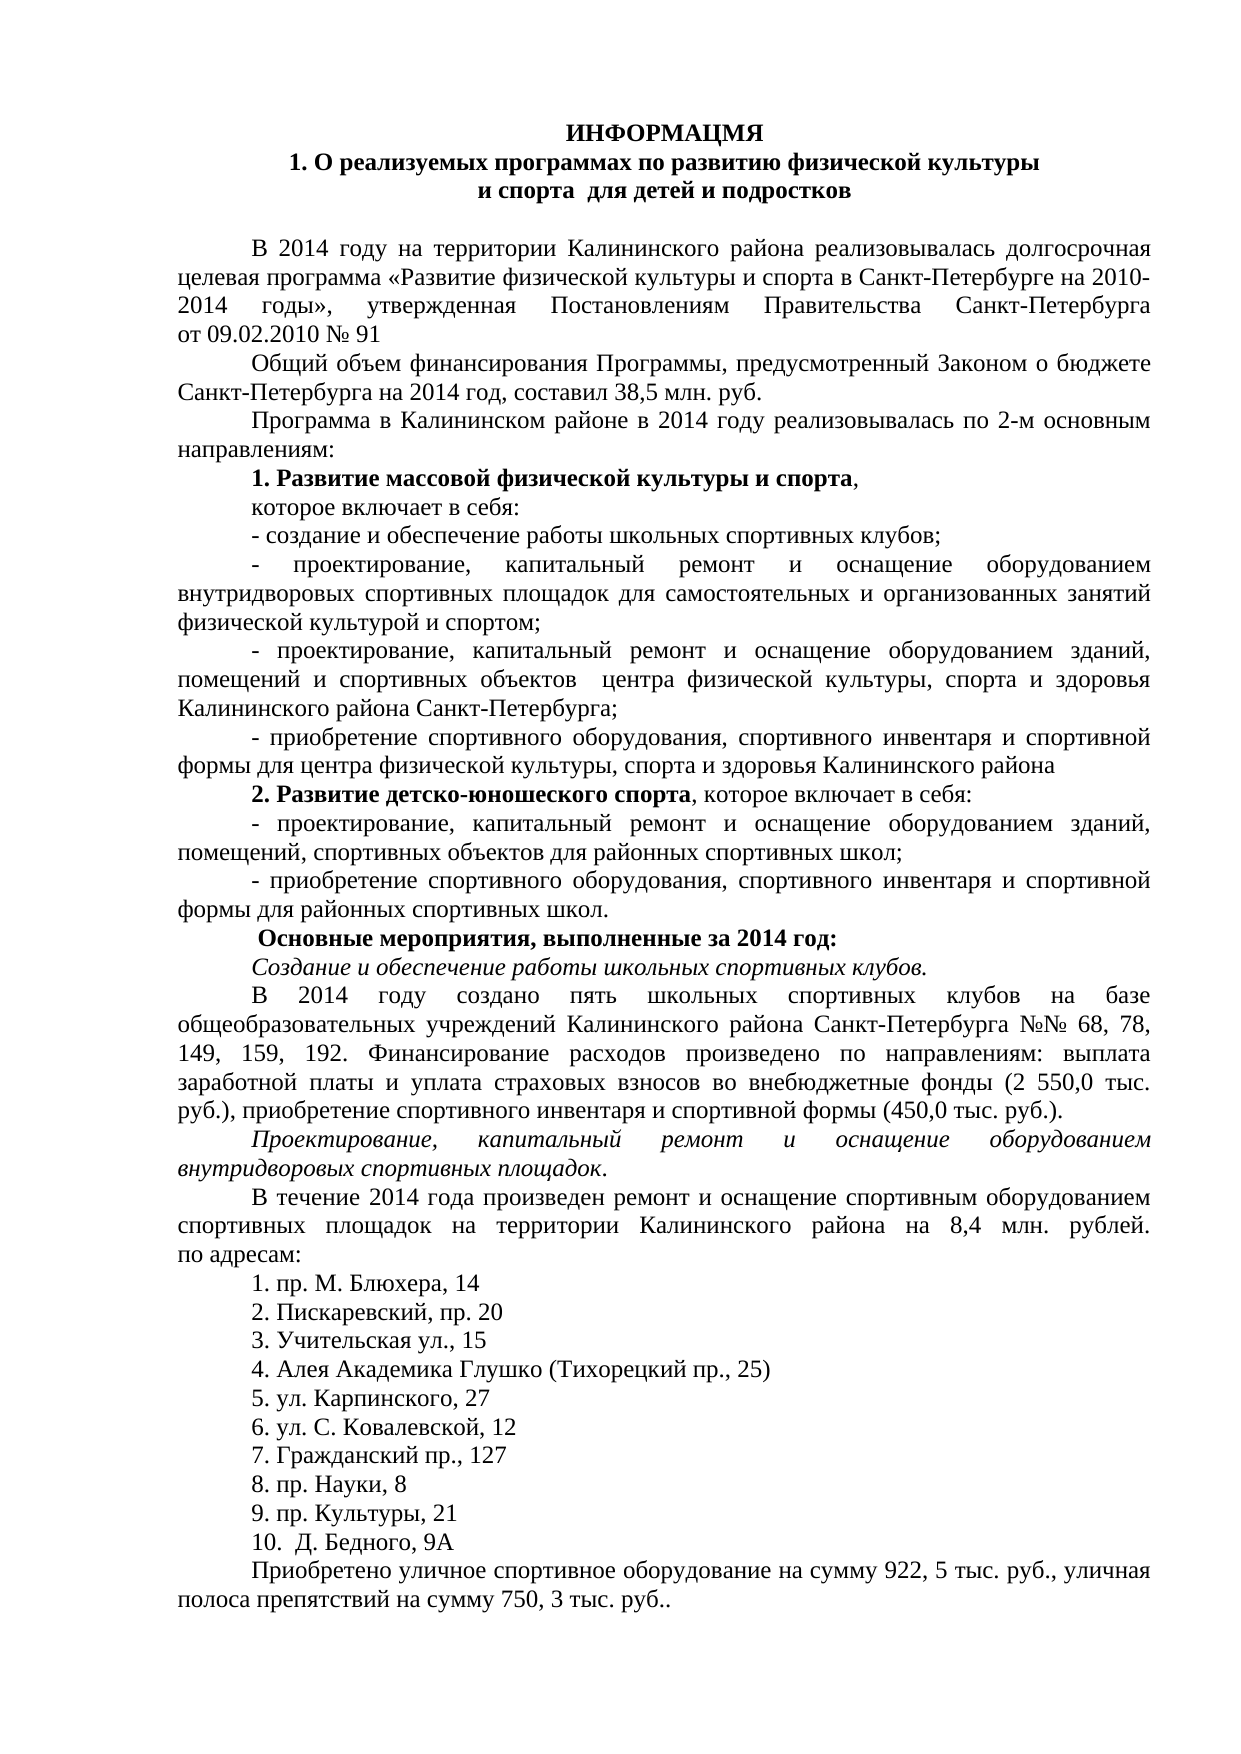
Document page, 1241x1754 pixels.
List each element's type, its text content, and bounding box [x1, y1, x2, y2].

text 10. Д. Бедного, 9А [177, 1527, 1152, 1556]
text 9. пр. Культуры, 21 [177, 1498, 1152, 1527]
text 3. Учительская ул., 15 [177, 1326, 1152, 1354]
text 8. пр. Науки, 8 [177, 1469, 1152, 1498]
list которое включает в себя: [251, 492, 1152, 521]
list - приобретение спортивного оборудования, спортивного инвентаря и спортивной формы для районных спортивных школ. [177, 866, 1152, 923]
text Программа в Калининском районе в 2014 году реализовывалась по 2-м основным направлениям: [177, 406, 1152, 463]
text ИНФОРМАЦМЯ [177, 118, 1152, 147]
text 1. О реализуемых программах по развитию физической культуры [177, 147, 1152, 176]
text Создание и обеспечение работы школьных спортивных клубов. [177, 952, 1152, 981]
list - проектирование, капитальный ремонт и оснащение оборудованием внутридворовых спортивных площадок для самостоятельных и организованных занятий физической культурой и спортом; [177, 549, 1152, 636]
text Общий объем финансирования Программы, предусмотренный Законом о бюджете Санкт-Петербурга на 2014 год, составил 38,5 млн. руб. [177, 348, 1152, 406]
text В 2014 году на территории Калининского района реализовывалась долгосрочная целевая программа «Развитие физической культуры и спорта в Санкт-Петербурге на 2010-2014 годы», утвержденная Постановлениям Правительства Санкт-Петербурга от 09.02.2010 № 91 [177, 233, 1152, 348]
text В 2014 году создано пять школьных спортивных клубов на базе общеобразовательных учреждений Калининского района Санкт-Петербурга №№ 68, 78, 149, 159, 192. Финансирование расходов произведено по направлениям: выплата заработной платы и уплата страховых взносов во внебюджетные фонды (2 550,0 тыс. руб.), приобретение спортивного инвентаря и спортивной формы (450,0 тыс. руб.). [177, 981, 1152, 1124]
text 1. пр. М. Блюхера, 14 [177, 1268, 1152, 1297]
list - проектирование, капитальный ремонт и оснащение оборудованием зданий, помещений, спортивных объектов для районных спортивных школ; [177, 808, 1152, 866]
text 1. Развитие массовой физической культуры и спорта, [251, 463, 1152, 492]
list - создание и обеспечение работы школьных спортивных клубов; [177, 521, 1152, 549]
text Основные мероприятия, выполненные за 2014 год: [177, 923, 1152, 952]
text 7. Гражданский пр., 127 [177, 1441, 1152, 1469]
list 2. Развитие детско-юношеского спорта, которое включает в себя: [177, 779, 1152, 808]
text 5. ул. Карпинского, 27 [177, 1383, 1152, 1412]
text Проектирование, капитальный ремонт и оснащение оборудованием внутридворовых спортивных площадок. [177, 1124, 1152, 1182]
list - проектирование, капитальный ремонт и оснащение оборудованием зданий, помещений и спортивных объектов центра физической культуры, спорта и здоровья Калининского района Санкт-Петербурга; [177, 636, 1152, 722]
text В течение 2014 года произведен ремонт и оснащение спортивным оборудованием спортивных площадок на территории Калининского района на 8,4 млн. рублей. по адресам: [177, 1182, 1152, 1268]
text Приобретено уличное спортивное оборудование на сумму 922, 5 тыс. руб., уличная полоса препятствий на сумму 750, 3 тыс. руб.. [177, 1556, 1152, 1613]
text и спорта для детей и подростков [177, 176, 1152, 204]
text 2. Пискаревский, пр. 20 [177, 1297, 1152, 1326]
text 6. ул. С. Ковалевской, 12 [177, 1412, 1152, 1441]
list - приобретение спортивного оборудования, спортивного инвентаря и спортивной формы для центра физической культуры, спорта и здоровья Калининского района [177, 722, 1152, 779]
text 4. Алея Академика Глушко (Тихорецкий пр., 25) [177, 1354, 1152, 1383]
